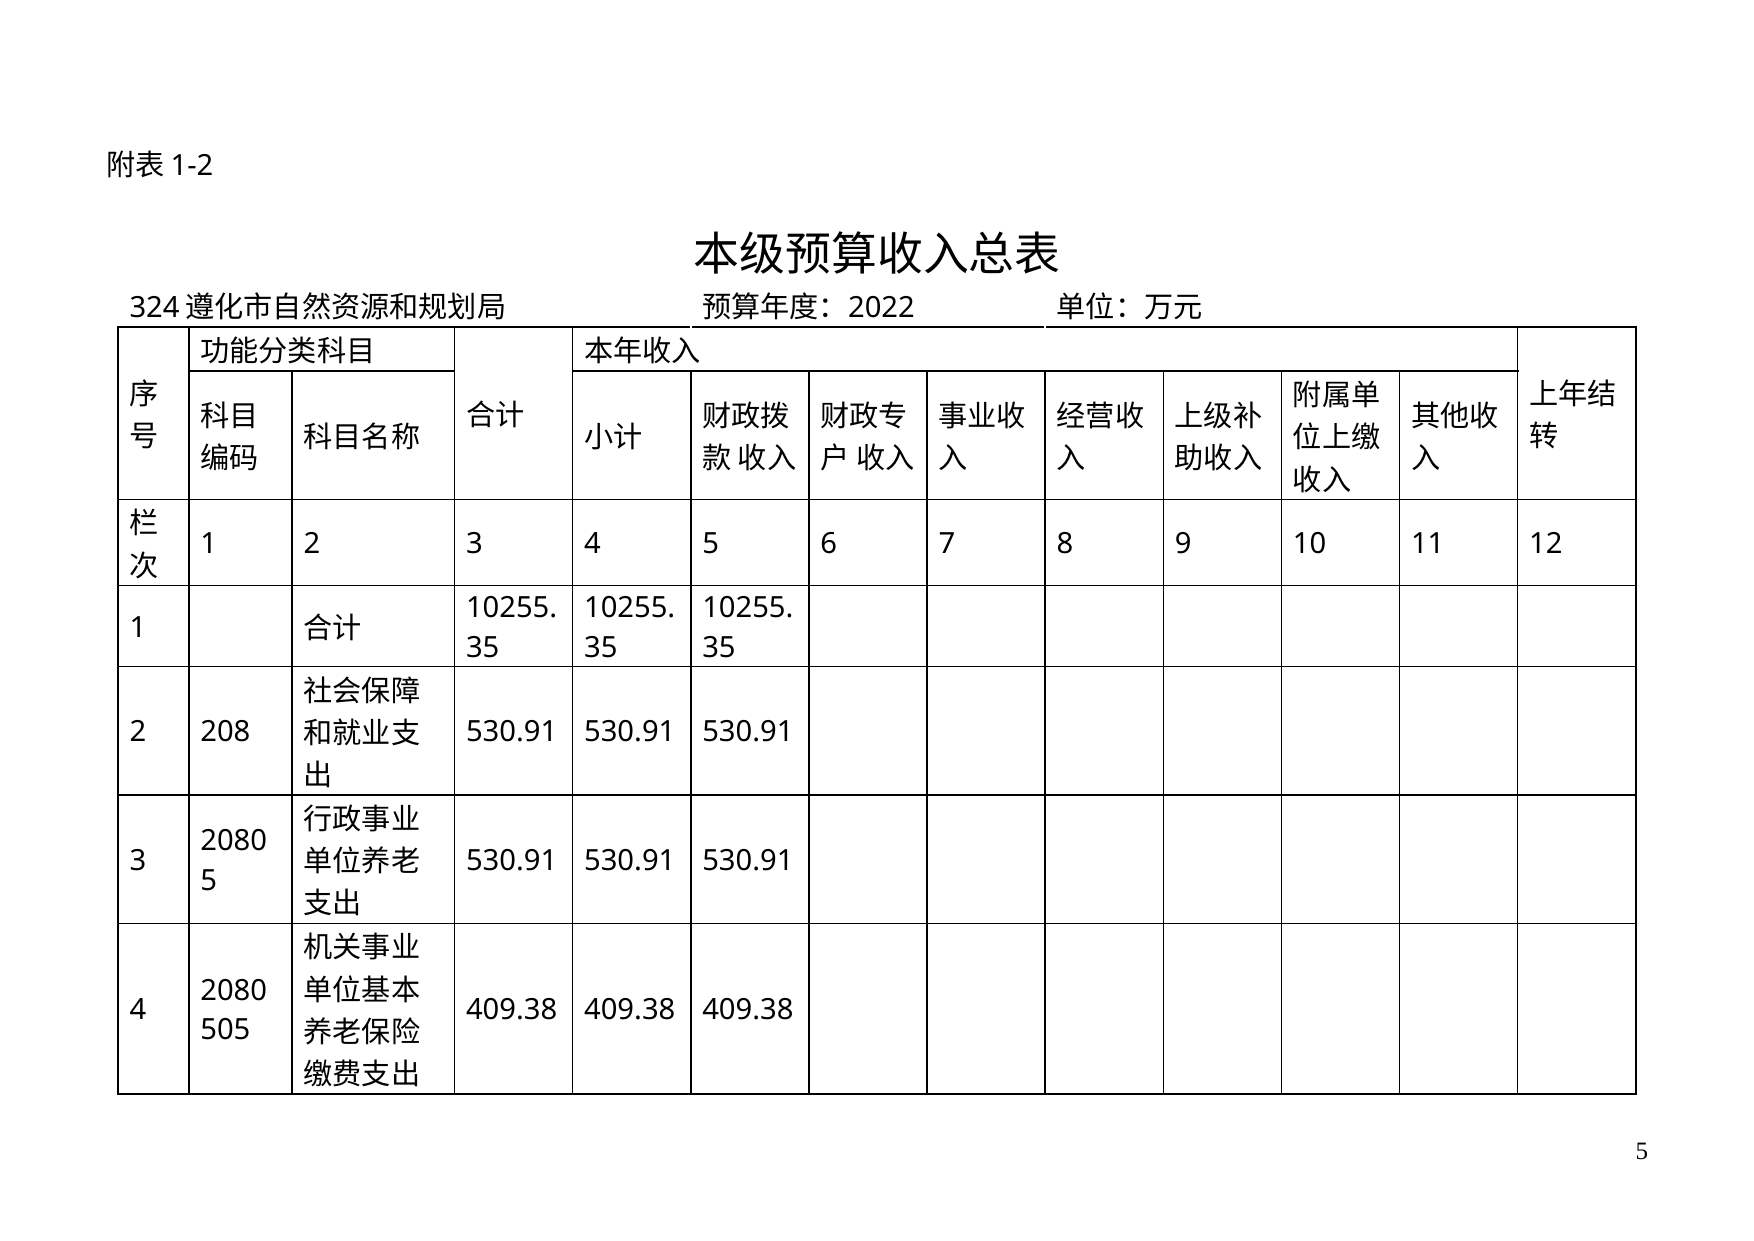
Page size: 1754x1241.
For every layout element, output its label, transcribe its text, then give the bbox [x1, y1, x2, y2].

table_cell [1518, 796, 1635, 922]
table_cell 合计 [293, 586, 454, 666]
text 附表1-2 [106, 142, 1648, 184]
table_cell [1282, 667, 1399, 794]
table_cell [928, 924, 1044, 1093]
table_cell 其他收入 [1400, 372, 1517, 498]
table_cell [1046, 586, 1163, 666]
table_cell 3 [455, 500, 572, 584]
table_cell 4 [119, 924, 188, 1093]
table_cell 1 [190, 500, 291, 584]
table_cell [1164, 796, 1281, 922]
table_cell 8 [1046, 500, 1163, 584]
table_cell 530.91 [573, 796, 690, 922]
table_cell 2 [119, 667, 188, 794]
table_cell 财政专户 收入 [810, 372, 926, 498]
table_cell 序号 [119, 328, 188, 498]
table_cell 2080505 [190, 924, 291, 1093]
table_cell 409.38 [455, 924, 572, 1093]
table_cell [1164, 586, 1281, 666]
table_cell 208 [190, 667, 291, 794]
table_cell [1046, 796, 1163, 922]
table_cell 功能分类科目 [190, 328, 454, 370]
table_cell [1282, 796, 1399, 922]
table_cell 2 [293, 500, 454, 584]
table_cell [1164, 667, 1281, 794]
table_cell [928, 667, 1044, 794]
table_header 单位：万元 [1046, 284, 1635, 326]
table_cell 事业收入 [928, 372, 1044, 498]
table_cell [810, 796, 926, 922]
table_cell 3 [119, 796, 188, 922]
table_cell 409.38 [692, 924, 808, 1093]
table_cell 6 [810, 500, 926, 584]
table_cell [810, 924, 926, 1093]
table_cell 11 [1400, 500, 1517, 584]
table_cell 10255.35 [692, 586, 808, 666]
table_cell [1400, 924, 1517, 1093]
table_cell 530.91 [692, 667, 808, 794]
table_cell 1 [119, 586, 188, 666]
table_header 324遵化市自然资源和规划局 [119, 284, 690, 326]
table_cell 20805 [190, 796, 291, 922]
table_cell 行政事业单位养老支出 [293, 796, 454, 922]
table_cell [1282, 924, 1399, 1093]
table_cell 附属单位上缴收入 [1282, 372, 1399, 498]
table_cell [190, 586, 291, 666]
table_cell 530.91 [573, 667, 690, 794]
table_cell [928, 586, 1044, 666]
table_cell [1046, 924, 1163, 1093]
table_cell 上年结转 [1518, 328, 1635, 498]
table_cell 9 [1164, 500, 1281, 584]
table_cell [1164, 924, 1281, 1093]
table_cell 7 [928, 500, 1044, 584]
table_cell [1518, 586, 1635, 666]
table_cell 小计 [573, 372, 690, 498]
table_cell [810, 586, 926, 666]
table_cell 机关事业单位基本养老保险缴费支出 [293, 924, 454, 1093]
table_cell 本年收入 [573, 328, 1517, 370]
table_header 预算年度：2022 [692, 284, 1044, 326]
table_cell 10255.35 [455, 586, 572, 666]
table_cell 栏次 [119, 500, 188, 584]
table_cell 12 [1518, 500, 1635, 584]
table_cell 409.38 [573, 924, 690, 1093]
table_cell [1282, 586, 1399, 666]
table_cell [810, 667, 926, 794]
table_cell 财政拨款 收入 [692, 372, 808, 498]
table_cell 社会保障和就业支出 [293, 667, 454, 794]
table_cell [1518, 924, 1635, 1093]
table_cell 530.91 [455, 796, 572, 922]
table_cell [1400, 667, 1517, 794]
text 本级预算收入总表 [106, 224, 1648, 282]
table_cell 10255.35 [573, 586, 690, 666]
table_cell 科目 编码 [190, 372, 291, 498]
table_cell [1400, 796, 1517, 922]
table_cell 经营收入 [1046, 372, 1163, 498]
table_cell 5 [692, 500, 808, 584]
table_cell 合计 [455, 328, 572, 498]
table_cell 530.91 [455, 667, 572, 794]
table_cell 上级补助收入 [1164, 372, 1281, 498]
table_cell [1518, 667, 1635, 794]
table_cell 科目名称 [293, 372, 454, 498]
table_cell 4 [573, 500, 690, 584]
table_cell 530.91 [692, 796, 808, 922]
table_cell [1400, 586, 1517, 666]
table_cell 10 [1282, 500, 1399, 584]
table_cell [928, 796, 1044, 922]
table_cell [1046, 667, 1163, 794]
